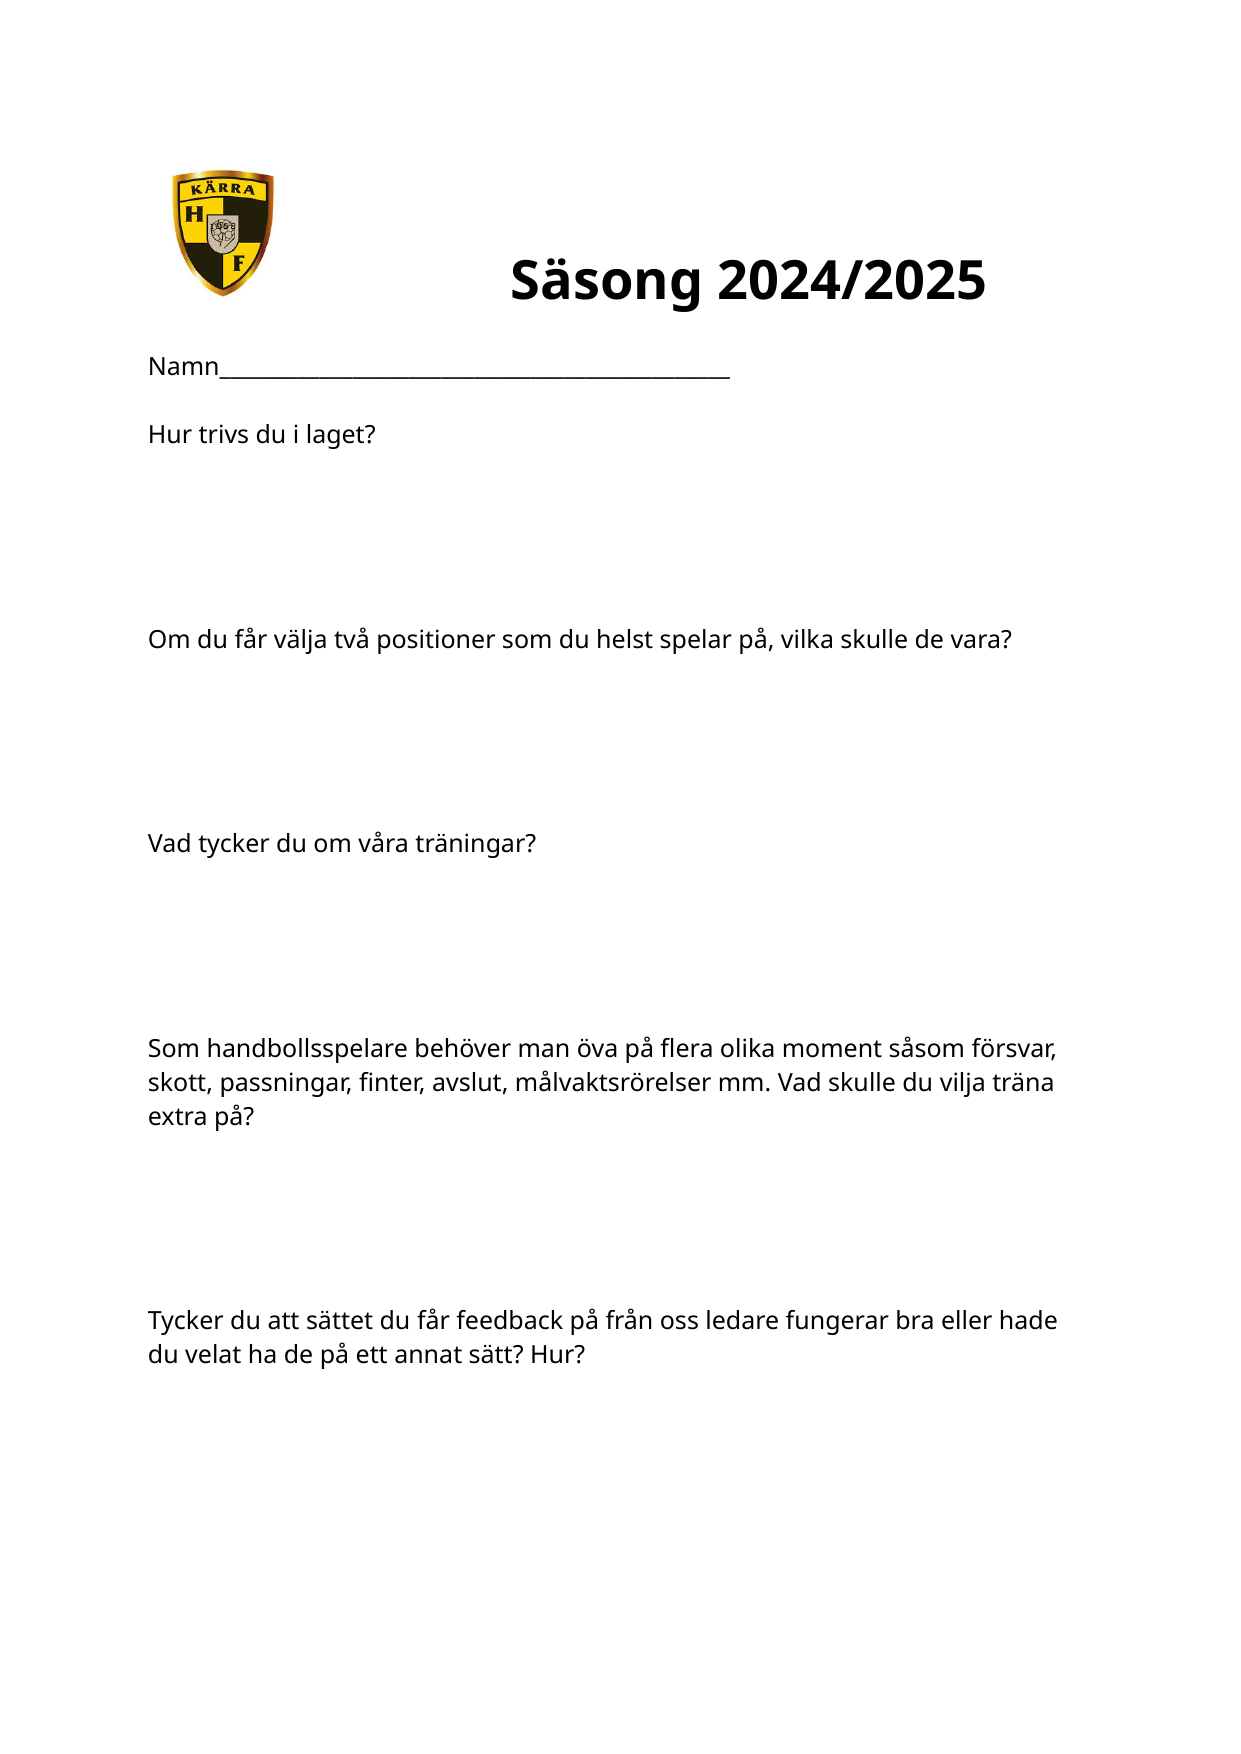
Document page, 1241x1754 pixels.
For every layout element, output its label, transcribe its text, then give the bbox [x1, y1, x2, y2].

text Säsong 2024/2025 [148, 148, 1093, 315]
text Hur trivs du i laget? [148, 417, 1093, 451]
picture [147, 147, 300, 300]
text Om du får välja två positioner som du helst spelar på, vilka skulle de vara? [148, 622, 1093, 656]
text Namn______________________________________________ [148, 349, 1093, 383]
text Som handbollsspelare behöver man öva på flera olika moment såsom försvar, skott, passningar, finter, avslut, målvaktsrörelser mm. Vad skulle du vilja träna extra på? [148, 1030, 1093, 1132]
text Vad tycker du om våra träningar? [148, 826, 1093, 860]
text Tycker du att sättet du får feedback på från oss ledare fungerar bra eller hade du velat ha de på ett annat sätt? Hur? [148, 1303, 1093, 1371]
